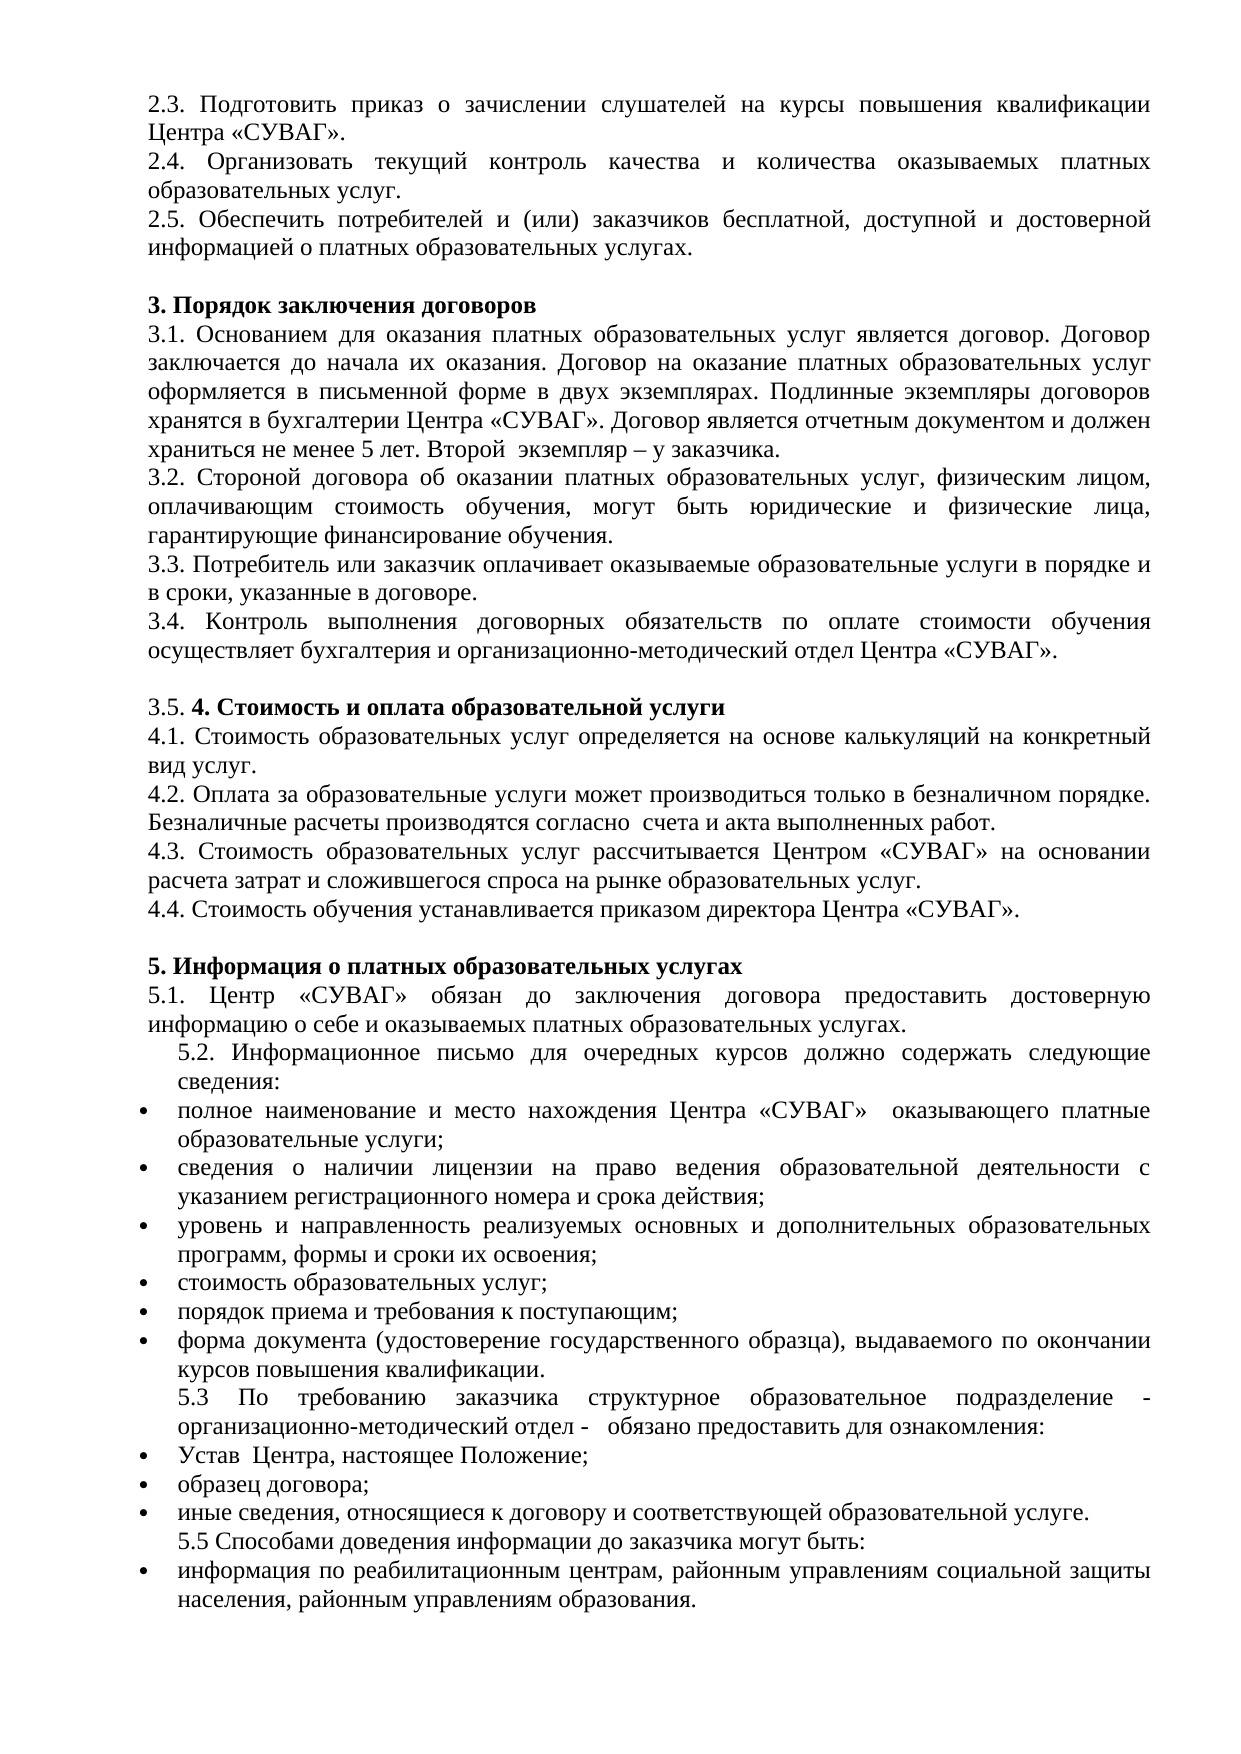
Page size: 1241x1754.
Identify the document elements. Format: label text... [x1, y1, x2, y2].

text 3.1. Основанием для оказания платных образовательных услуг является договор. Договор заключается до начала их оказания. Договор на оказание платных образовательных услуг оформляется в письменной форме в двух экземплярах. Подлинные экземпляры договоров хранятся в бухгалтерии Центра «СУВАГ». Договор является отчетным документом и должен храниться не менее 5 лет. Второй экземпляр – у заказчика. [148, 319, 1152, 462]
text 2.3. Подготовить приказ о зачислении слушателей на курсы повышения квалификации Центра «СУВАГ». [148, 89, 1152, 146]
list полное наименование и место нахождения Центра «СУВАГ» оказывающего платные образовательные услуги; [140, 1095, 1152, 1152]
text 5.1. Центр «СУВАГ» обязан до заключения договора предоставить достоверную информацию о себе и оказываемых платных образовательных услугах. [148, 980, 1152, 1037]
text 2.5. Обеспечить потребителей и (или) заказчиков бесплатной, доступной и достоверной информацией о платных образовательных услугах. [148, 204, 1152, 261]
text 4.2. Оплата за образовательные услуги может производиться только в безналичном порядке. Безналичные расчеты производятся согласно счета и акта выполненных работ. [148, 779, 1152, 836]
list иные сведения, относящиеся к договору и соответствующей образовательной услуге. [140, 1497, 1152, 1526]
text 3.3. Потребитель или заказчик оплачивает оказываемые образовательные услуги в порядке и в сроки, указанные в договоре. [148, 549, 1152, 606]
text 5.2. Информационное письмо для очередных курсов должно содержать следующие сведения: [177, 1037, 1152, 1095]
text 5. Информация о платных образовательных услугах [148, 951, 1152, 980]
text 4.3. Стоимость образовательных услуг рассчитывается Центром «СУВАГ» на основании расчета затрат и сложившегося спроса на рынке образовательных услуг. [148, 836, 1152, 894]
list сведения о наличии лицензии на право ведения образовательной деятельности с указанием регистрационного номера и срока действия; [140, 1152, 1152, 1210]
text 4.4. Стоимость обучения устанавливается приказом директора Центра «СУВАГ». [148, 894, 1152, 922]
text 3.4. Контроль выполнения договорных обязательств по оплате стоимости обучения осуществляет бухгалтерия и организационно-методический отдел Центра «СУВАГ». [148, 606, 1152, 664]
text 2.4. Организовать текущий контроль качества и количества оказываемых платных образовательных услуг. [148, 146, 1152, 204]
list информация по реабилитационным центрам, районным управлениям социальной защиты населения, районным управлениям образования. [140, 1555, 1152, 1612]
list порядок приема и требования к поступающим; [140, 1296, 1152, 1325]
text 3. Порядок заключения договоров [148, 290, 1152, 319]
text 3.5. 4. Стоимость и оплата образовательной услуги [148, 692, 1152, 721]
list Устав Центра, настоящее Положение; [140, 1440, 1152, 1469]
text 3.2. Стороной договора об оказании платных образовательных услуг, физическим лицом, оплачивающим стоимость обучения, могут быть юридические и физические лица, гарантирующие финансирование обучения. [148, 462, 1152, 549]
list уровень и направленность реализуемых основных и дополнительных образовательных программ, формы и сроки их освоения; [140, 1210, 1152, 1267]
list образец договора; [140, 1469, 1152, 1497]
list форма документа (удостоверение государственного образца), выдаваемого по окончании курсов повышения квалификации. [140, 1325, 1152, 1382]
text 5.3 По требованию заказчика структурное образовательное подразделение - организационно-методический отдел - обязано предоставить для ознакомления: [177, 1382, 1152, 1440]
text 5.5 Способами доведения информации до заказчика могут быть: [177, 1526, 1152, 1555]
text 4.1. Стоимость образовательных услуг определяется на основе калькуляций на конкретный вид услуг. [148, 721, 1152, 779]
list стоимость образовательных услуг; [140, 1267, 1152, 1296]
